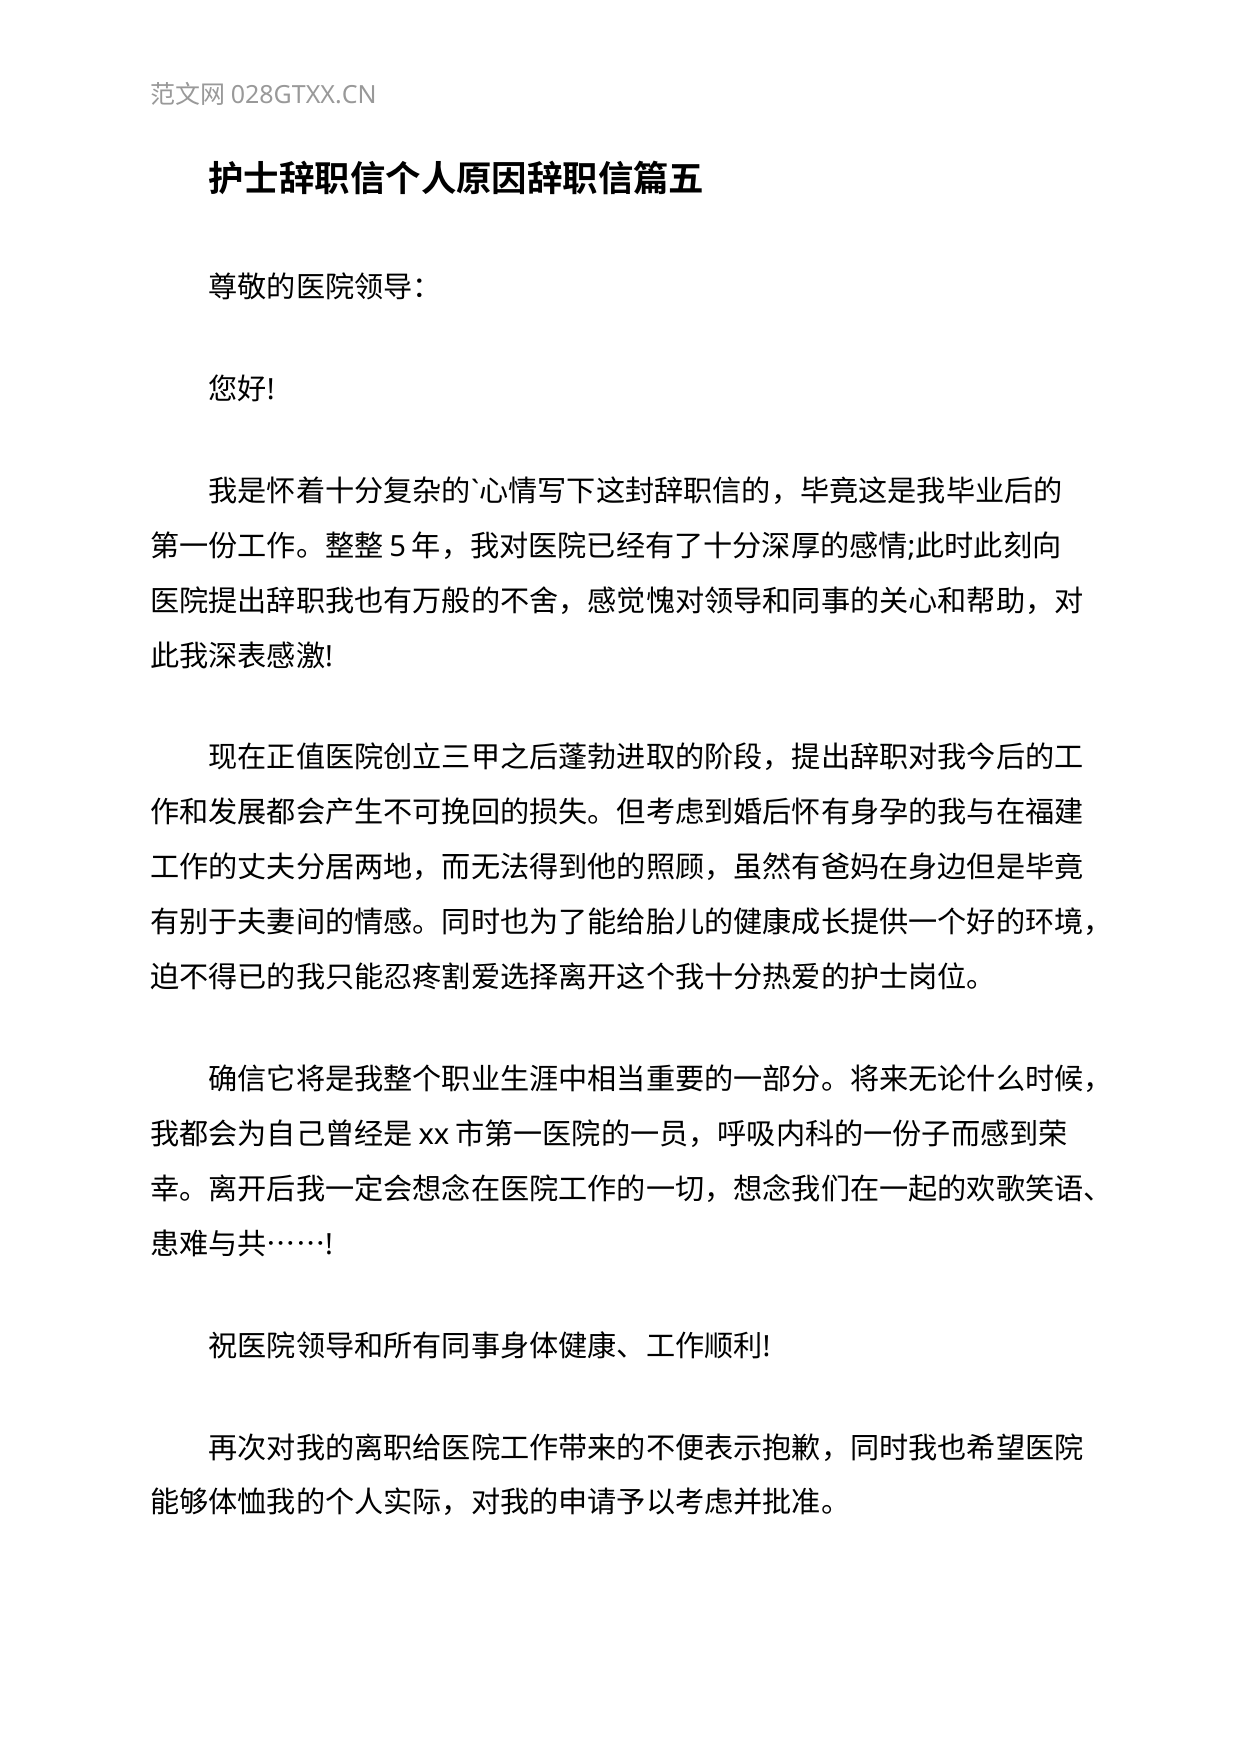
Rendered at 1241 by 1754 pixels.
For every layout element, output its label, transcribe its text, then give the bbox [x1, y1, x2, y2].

text 您好! [150, 365, 1090, 408]
text 确信它将是我整个职业生涯中相当重要的一部分。将来无论什么时候，我都会为自己曾经是xx市第一医院的一员，呼吸内科的一份子而感到荣幸。离开后我一定会想念在医院工作的一切，想念我们在一起的欢歌笑语、患难与共……! [150, 1055, 1090, 1263]
text 我是怀着十分复杂的`心情写下这封辞职信的，毕竟这是我毕业后的第一份工作。整整5年，我对医院已经有了十分深厚的感情;此时此刻向医院提出辞职我也有万般的不舍，感觉愧对领导和同事的关心和帮助，对此我深表感激! [150, 467, 1090, 674]
text 现在正值医院创立三甲之后蓬勃进取的阶段，提出辞职对我今后的工作和发展都会产生不可挽回的损失。但考虑到婚后怀有身孕的我与在福建工作的丈夫分居两地，而无法得到他的照顾，虽然有爸妈在身边但是毕竟有别于夫妻间的情感。同时也为了能给胎儿的健康成长提供一个好的环境，迫不得已的我只能忍疼割爱选择离开这个我十分热爱的护士岗位。 [150, 734, 1090, 996]
text 祝医院领导和所有同事身体健康、工作顺利! [150, 1322, 1090, 1364]
text 护士辞职信个人原因辞职信篇五 [150, 150, 1090, 201]
text 再次对我的离职给医院工作带来的不便表示抱歉，同时我也希望医院能够体恤我的个人实际，对我的申请予以考虑并批准。 [150, 1424, 1090, 1521]
text 尊敬的医院领导： [150, 263, 1090, 306]
